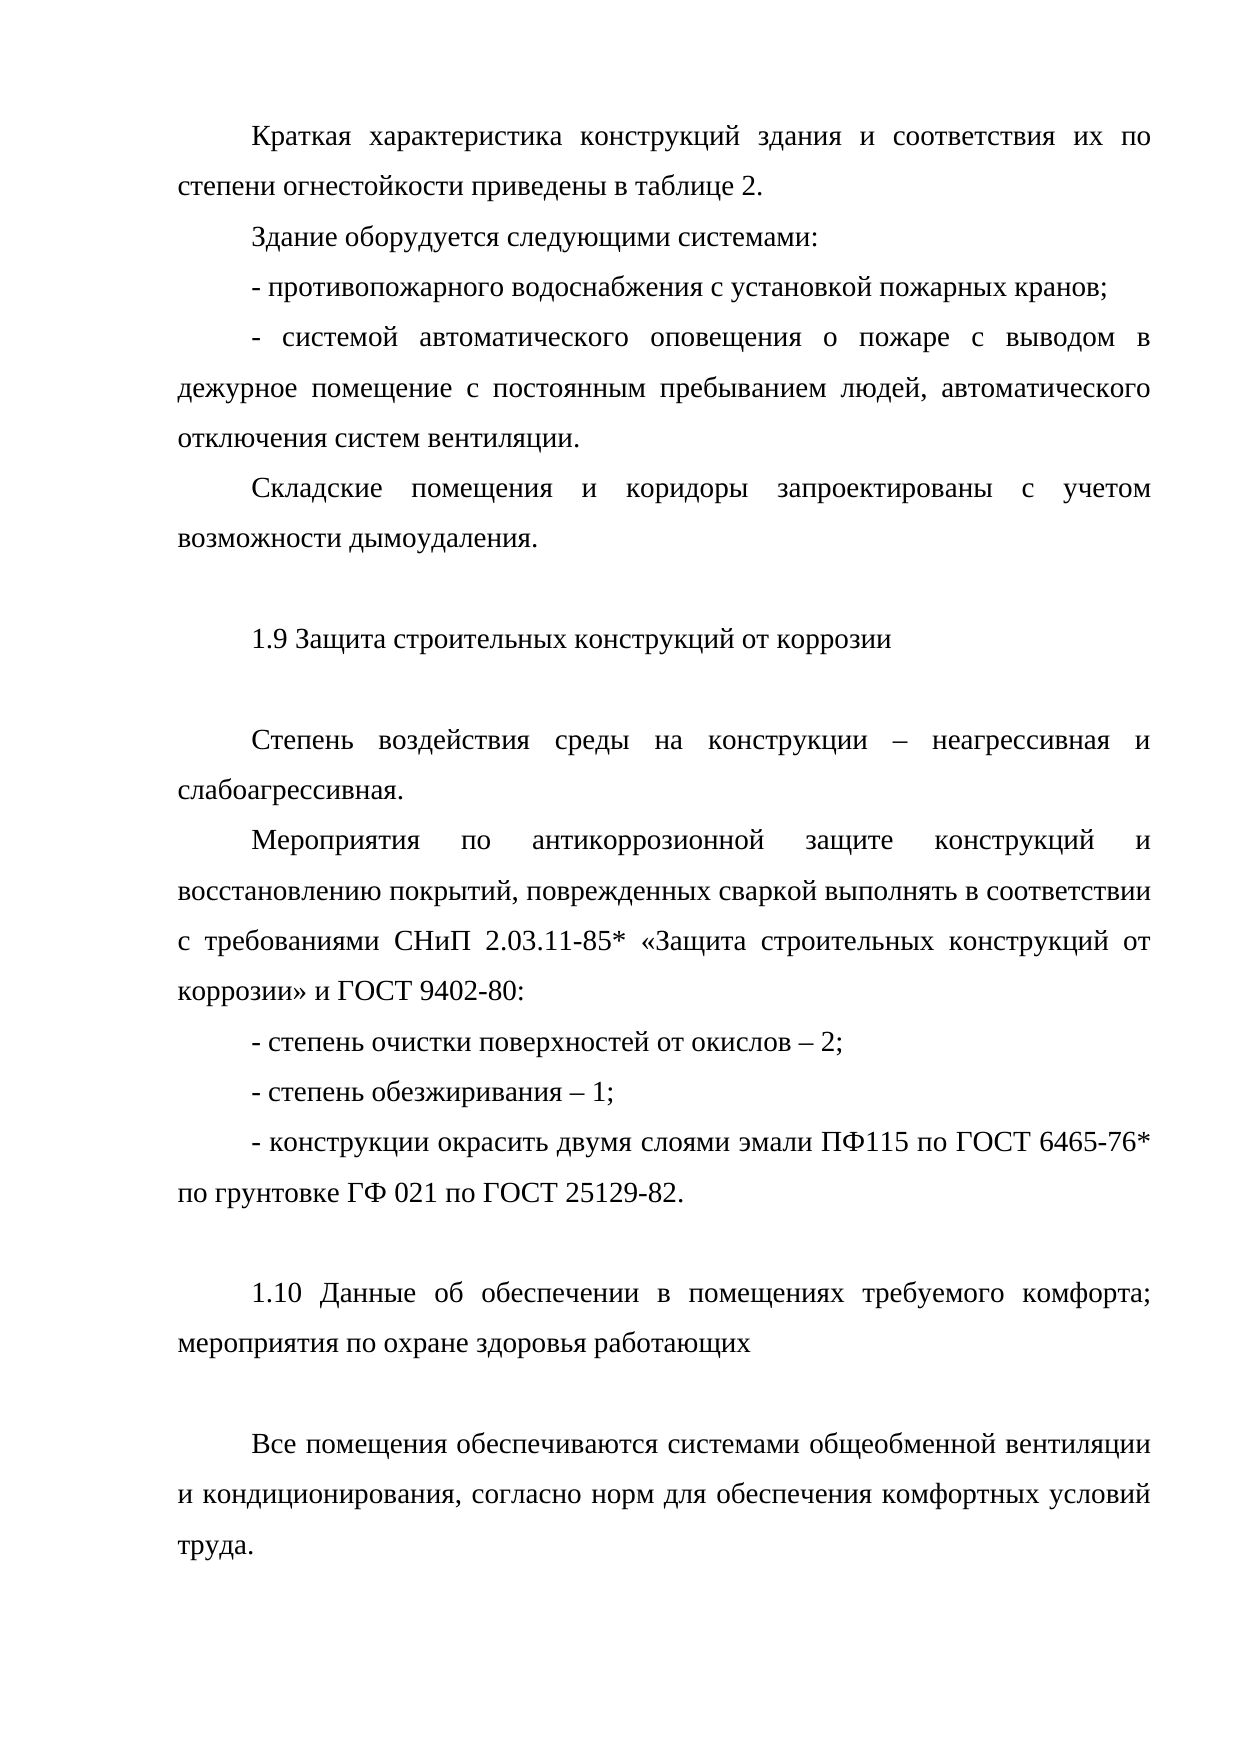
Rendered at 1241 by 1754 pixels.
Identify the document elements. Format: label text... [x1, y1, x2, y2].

text Степень воздействия среды на конструкции – неагрессивная и слабоагрессивная. [177, 722, 1152, 806]
text - степень очистки поверхностей от окислов – 2; [177, 1024, 1152, 1057]
text - противопожарного водоснабжения с установкой пожарных кранов; [177, 269, 1152, 303]
text Краткая характеристика конструкций здания и соответствия их по степени огнестойкости приведены в таблице 2. [177, 118, 1152, 202]
text 1.10 Данные об обеспечении в помещениях требуемого комфорта; мероприятия по охране здоровья работающих [177, 1275, 1152, 1359]
text Все помещения обеспечиваются системами общеобменной вентиляции и кондиционирования, согласно норм для обеспечения комфортных условий труда. [177, 1426, 1152, 1560]
text - степень обезжиривания – 1; [177, 1074, 1152, 1108]
text Здание оборудуется следующими системами: [177, 219, 1152, 252]
text 1.9 Защита строительных конструкций от коррозии [177, 621, 1152, 655]
text Складские помещения и коридоры запроектированы с учетом возможности дымоудаления. [177, 470, 1152, 554]
text Мероприятия по антикоррозионной защите конструкций и восстановлению покрытий, поврежденных сваркой выполнять в соответствии с требованиями СНиП 2.03.11-85* «Защита строительных конструкций от коррозии» и ГОСТ 9402-80: [177, 822, 1152, 1007]
text - конструкции окрасить двумя слоями эмали ПФ115 по ГОСТ 6465-76* по грунтовке ГФ 021 по ГОСТ 25129-82. [177, 1124, 1152, 1208]
text - системой автоматического оповещения о пожаре с выводом в дежурное помещение с постоянным пребыванием людей, автоматического отключения систем вентиляции. [177, 319, 1152, 453]
